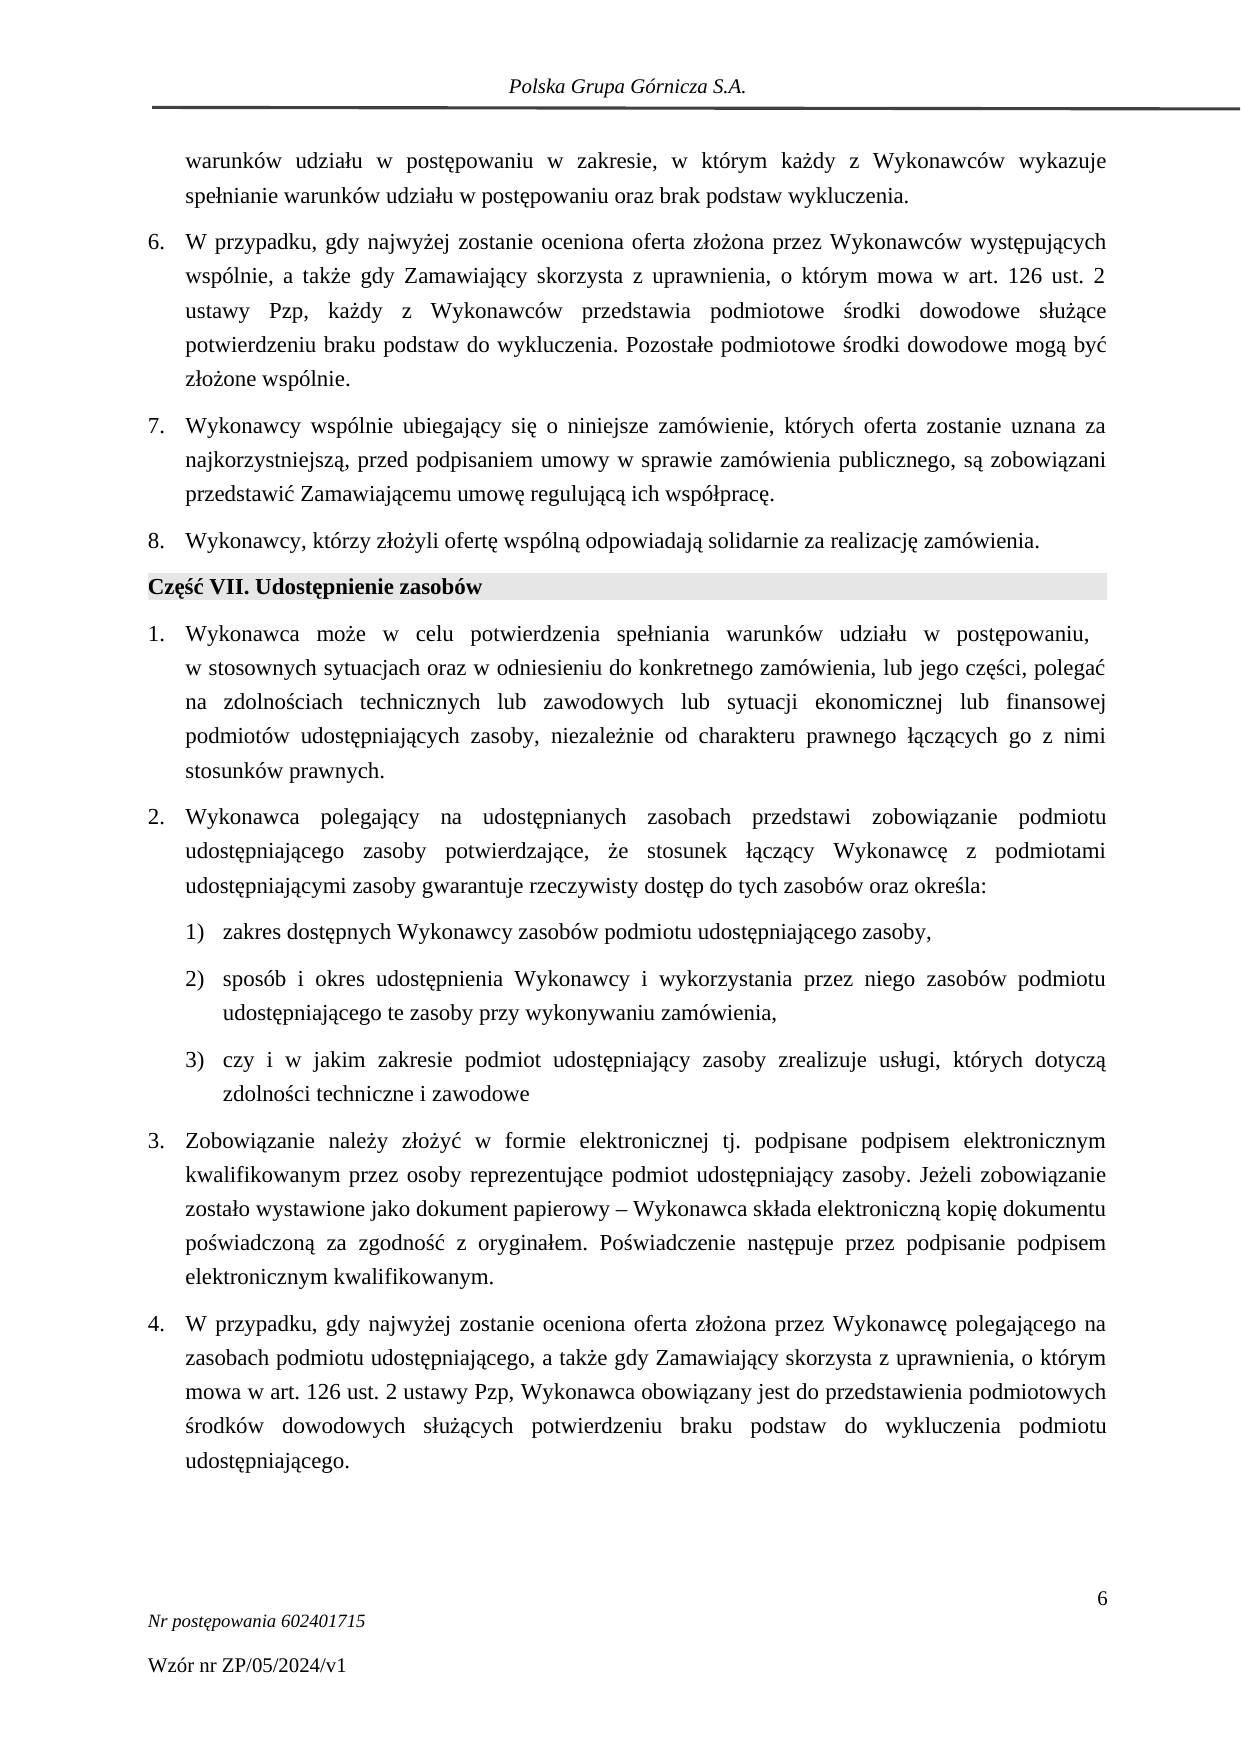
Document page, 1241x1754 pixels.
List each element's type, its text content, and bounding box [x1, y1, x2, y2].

list czy i w jakim zakresie podmiot udostępniający zasoby zrealizuje usługi, których dotyczą zdolności techniczne i zawodowe [185, 1046, 1107, 1106]
subtitle Część VII. Udostępnienie zasobów [148, 573, 1107, 600]
list W przypadku, gdy najwyżej zostanie oceniona oferta złożona przez Wykonawcę polegającego na zasobach podmiotu udostępniającego, a także gdy Zamawiający skorzysta z uprawnienia, o którym mowa w art. 126 ust. 2 ustawy Pzp, Wykonawca obowiązany jest do przedstawienia podmiotowych środków dowodowych służących potwierdzeniu braku podstaw do wykluczenia podmiotu udostępniającego. [148, 1310, 1107, 1473]
list Wykonawcy wspólnie ubiegający się o niniejsze zamówienie, których oferta zostanie uznana za najkorzystniejszą, przed podpisaniem umowy w sprawie zamówienia publicznego, są zobowiązani przedstawić Zamawiającemu umowę regulującą ich współpracę. [148, 412, 1107, 506]
list Wykonawca może w celu potwierdzenia spełniania warunków udziału w postępowaniu, w stosownych sytuacjach oraz w odniesieniu do konkretnego zamówienia, lub jego części, polegać na zdolnościach technicznych lub zawodowych lub sytuacji ekonomicznej lub finansowej podmiotów udostępniających zasoby, niezależnie od charakteru prawnego łączących go z nimi stosunków prawnych. [148, 620, 1107, 783]
list zakres dostępnych Wykonawcy zasobów podmiotu udostępniającego zasoby, [185, 918, 1107, 945]
list Wykonawca polegający na udostępnianych zasobach przedstawi zobowiązanie podmiotu udostępniającego zasoby potwierdzające, że stosunek łączący Wykonawcę z podmiotami udostępniającymi zasoby gwarantuje rzeczywisty dostęp do tych zasobów oraz określa: [148, 803, 1107, 898]
list sposób i okres udostępnienia Wykonawcy i wykorzystania przez niego zasobów podmiotu udostępniającego te zasoby przy wykonywaniu zamówienia, [185, 965, 1107, 1026]
list W przypadku, gdy najwyżej zostanie oceniona oferta złożona przez Wykonawców występujących wspólnie, a także gdy Zamawiający skorzysta z uprawnienia, o którym mowa w art. 126 ust. 2 ustawy Pzp, każdy z Wykonawców przedstawia podmiotowe środki dowodowe służące potwierdzeniu braku podstaw do wykluczenia. Pozostałe podmiotowe środki dowodowe mogą być złożone wspólnie. [148, 228, 1107, 391]
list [148, 148, 1107, 208]
list Zobowiązanie należy złożyć w formie elektronicznej tj. podpisane podpisem elektronicznym kwalifikowanym przez osoby reprezentujące podmiot udostępniający zasoby. Jeżeli zobowiązanie zostało wystawione jako dokument papierowy – Wykonawca składa elektroniczną kopię dokumentu poświadczoną za zgodność z oryginałem. Poświadczenie następuje przez podpisanie podpisem elektronicznym kwalifikowanym. [148, 1127, 1107, 1290]
list Wykonawcy, którzy złożyli ofertę wspólną odpowiadają solidarnie za realizację zamówienia. [148, 527, 1107, 553]
